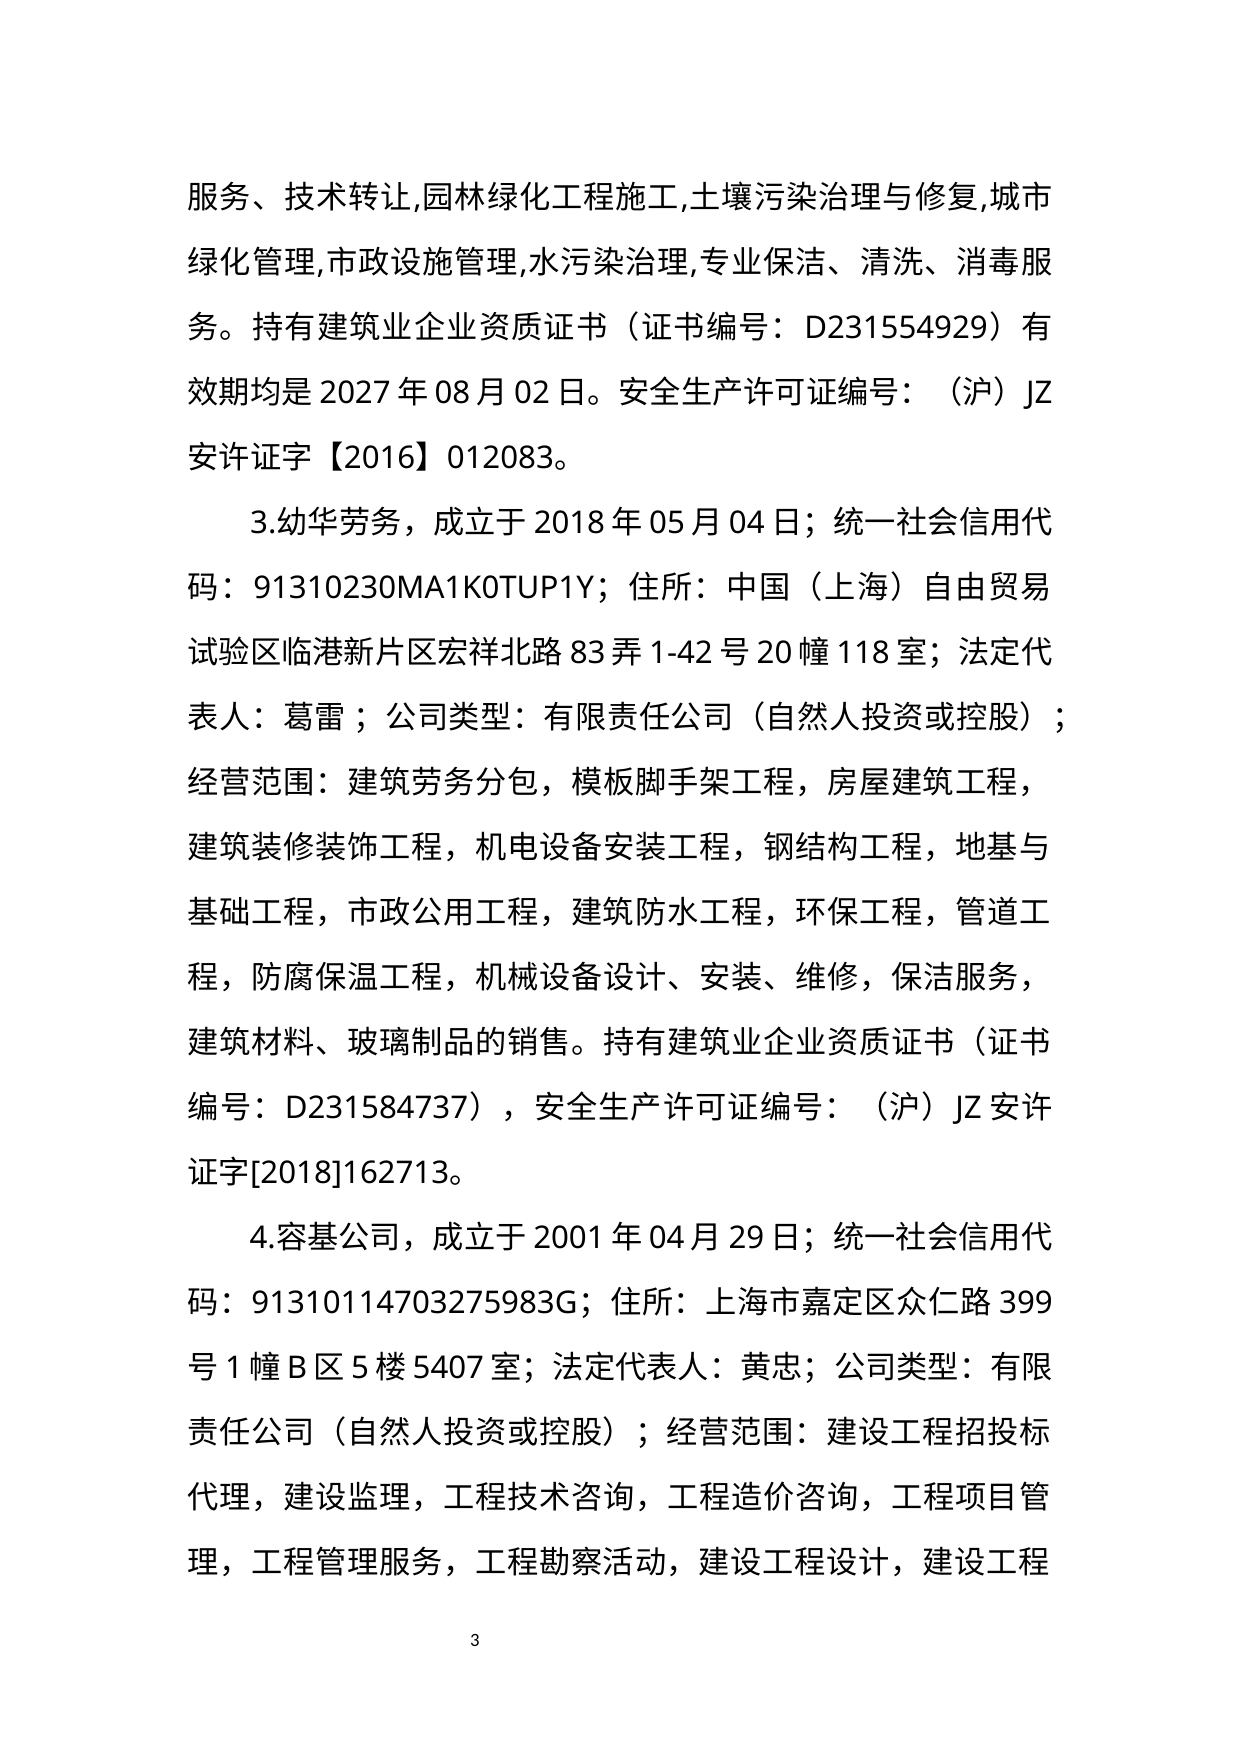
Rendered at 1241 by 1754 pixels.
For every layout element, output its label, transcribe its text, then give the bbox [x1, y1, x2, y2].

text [187, 162, 1053, 487]
text 3.幼华劳务，成立于2018年05月04日；统一社会信用代码：91310230MA1K0TUP1Y；住所：中国（上海）自由贸易试验区临港新片区宏祥北路83弄1-42号20幢118室；法定代表人：葛雷 ；公司类型：有限责任公司（自然人投资或控股）；经营范围：建筑劳务分包，模板脚手架工程，房屋建筑工程，建筑装修装饰工程，机电设备安装工程，钢结构工程，地基与基础工程，市政公用工程，建筑防水工程，环保工程，管道工程，防腐保温工程，机械设备设计、安装、维修，保洁服务，建筑材料、玻璃制品的销售。持有建筑业企业资质证书（证书编号：D231584737），安全生产许可证编号：（沪）JZ安许证字[2018]162713。 [187, 487, 1053, 1202]
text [187, 1202, 1053, 1592]
